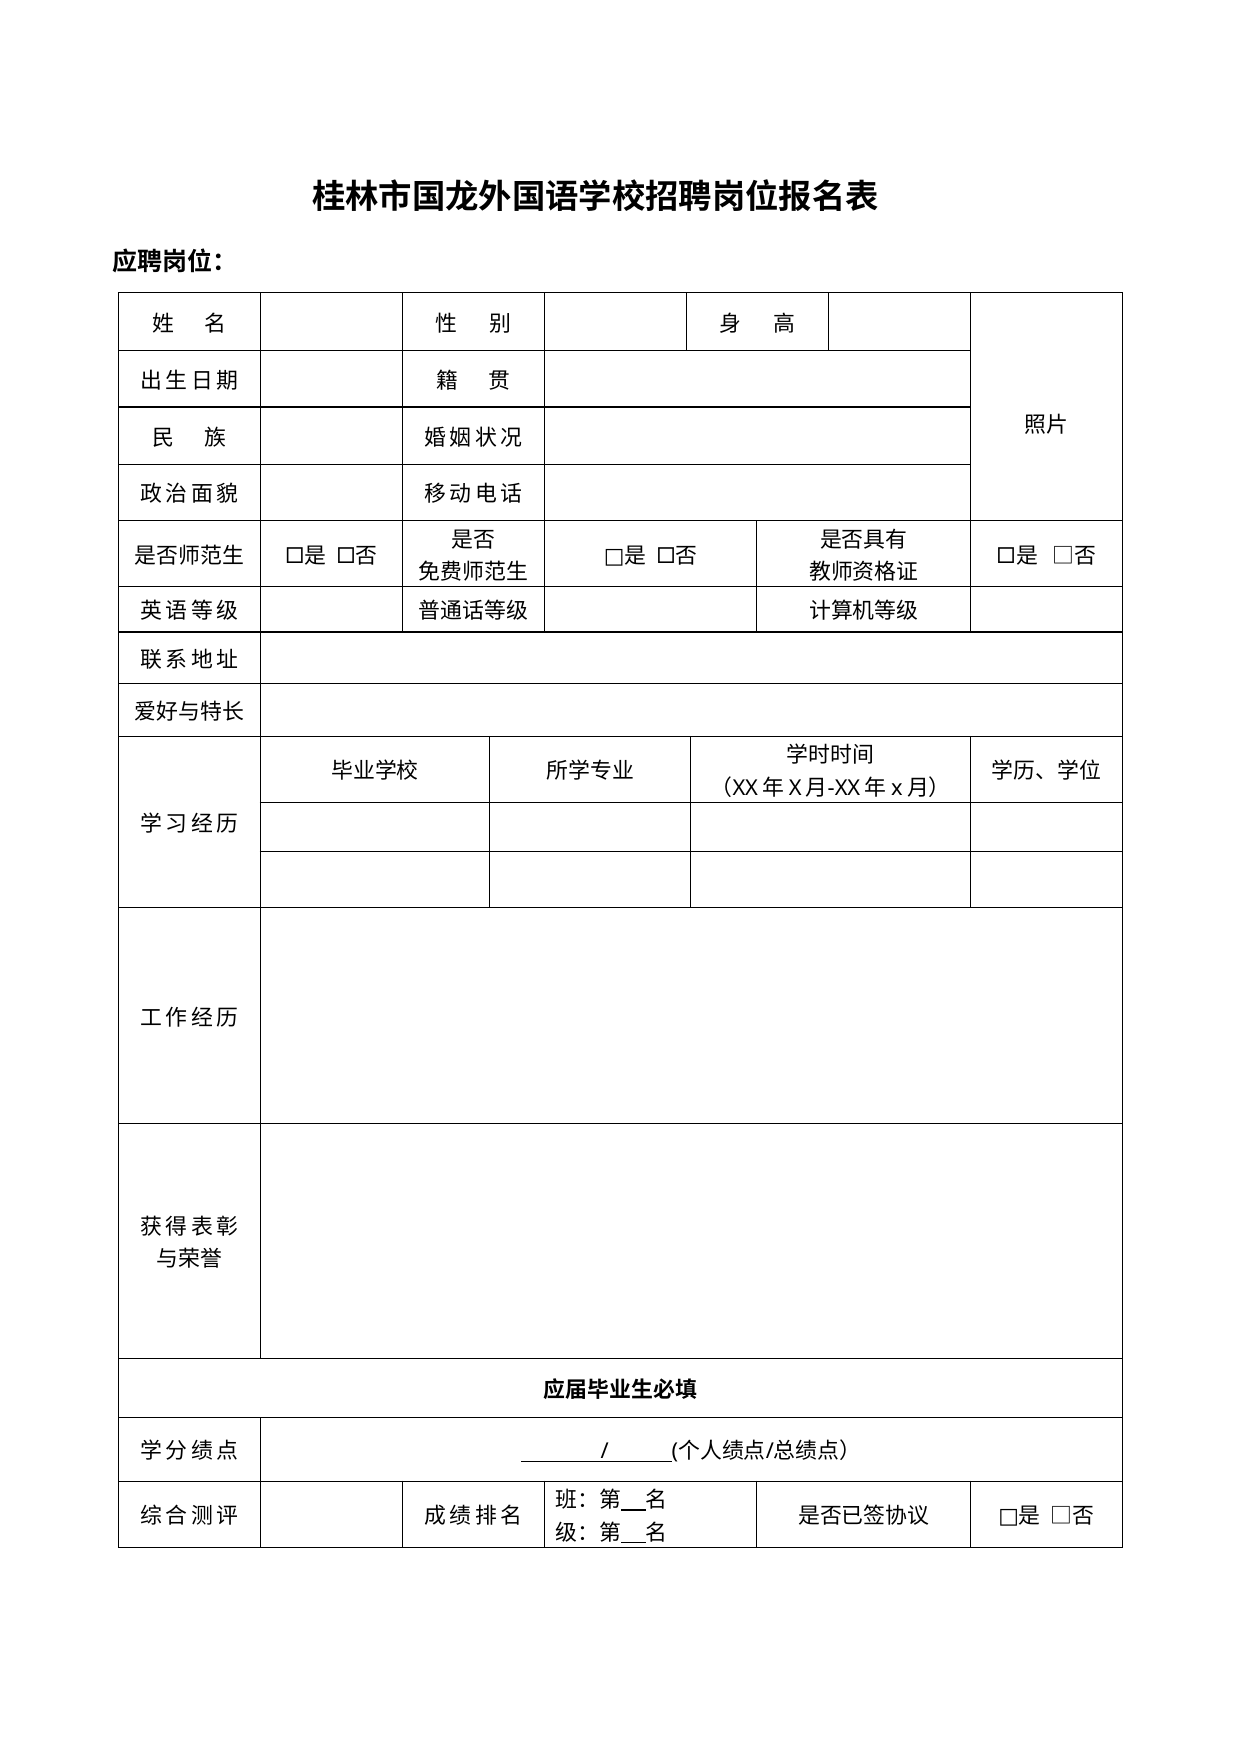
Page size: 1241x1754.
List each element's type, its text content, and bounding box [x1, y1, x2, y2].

table_cell 是否师范生 [119, 521, 260, 586]
table_header 性 别 [403, 293, 544, 350]
table_header [261, 293, 402, 350]
table_cell [261, 633, 1122, 682]
table_cell 政治面貌 [119, 465, 260, 520]
table_cell [691, 803, 970, 851]
table_cell [545, 587, 756, 631]
table_cell [971, 587, 1122, 631]
table_cell 联系地址 [119, 633, 260, 682]
table_cell 学历、学位 [971, 737, 1122, 802]
table_cell 籍 贯 [403, 351, 544, 406]
table_cell [545, 351, 970, 406]
table_cell [261, 803, 489, 851]
table_cell [545, 465, 970, 520]
table_cell 综合测评 [119, 1482, 260, 1547]
table_cell [490, 803, 690, 851]
table_cell 毕业学校 [261, 737, 489, 802]
table_header 照片 [971, 293, 1122, 520]
table_cell [261, 408, 402, 463]
table_cell 成绩排名 [403, 1482, 544, 1547]
table_cell 学习经历 [119, 737, 260, 907]
table_cell [261, 351, 402, 406]
table_cell 工作经历 [119, 908, 260, 1123]
table_cell 获得表彰 与荣誉 [119, 1124, 260, 1357]
table_cell 英语等级 [119, 587, 260, 631]
table_cell 是 否 [261, 521, 402, 586]
table_cell [261, 684, 1122, 736]
table_cell 计算机等级 [757, 587, 970, 631]
table_cell [261, 465, 402, 520]
table_cell 是否已签协议 [757, 1482, 970, 1547]
table_cell [261, 1124, 1122, 1357]
table_cell [545, 408, 970, 463]
table_cell / (个人绩点/总绩点） [261, 1418, 1122, 1481]
table_cell 普通话等级 [403, 587, 544, 631]
table_cell 出生日期 [119, 351, 260, 406]
table_cell 爱好与特长 [119, 684, 260, 736]
table_cell [691, 852, 970, 907]
table_cell [261, 908, 1122, 1123]
table_cell 所学专业 [490, 737, 690, 802]
text 桂林市国龙外国语学校招聘岗位报名表 [112, 162, 1061, 227]
table_cell 学时时间 （XX年X月-XX年x月） [691, 737, 970, 802]
table_cell 应届毕业生必填 [119, 1359, 1122, 1417]
table_cell 婚姻状况 [403, 408, 544, 463]
table_header 姓 名 [119, 293, 260, 350]
text 应聘岗位： [112, 227, 1061, 292]
table_cell [971, 852, 1122, 907]
table_cell □是 □否 [971, 1482, 1122, 1547]
table_cell 是否具有 教师资格证 [757, 521, 970, 586]
table_cell 是否 免费师范生 [403, 521, 544, 586]
table_header [545, 293, 686, 350]
table_header [829, 293, 970, 350]
table_cell [971, 803, 1122, 851]
table_cell 民 族 [119, 408, 260, 463]
table_cell [261, 852, 489, 907]
table_cell [261, 1482, 402, 1547]
table_cell 班：第 名 级：第 名 [545, 1482, 756, 1547]
table_cell 移动电话 [403, 465, 544, 520]
table_cell □是 否 [545, 521, 756, 586]
table_header 身 高 [687, 293, 828, 350]
table_cell [261, 587, 402, 631]
table_cell 是 □否 [971, 521, 1122, 586]
table_cell [490, 852, 690, 907]
table_cell 学分绩点 [119, 1418, 260, 1481]
